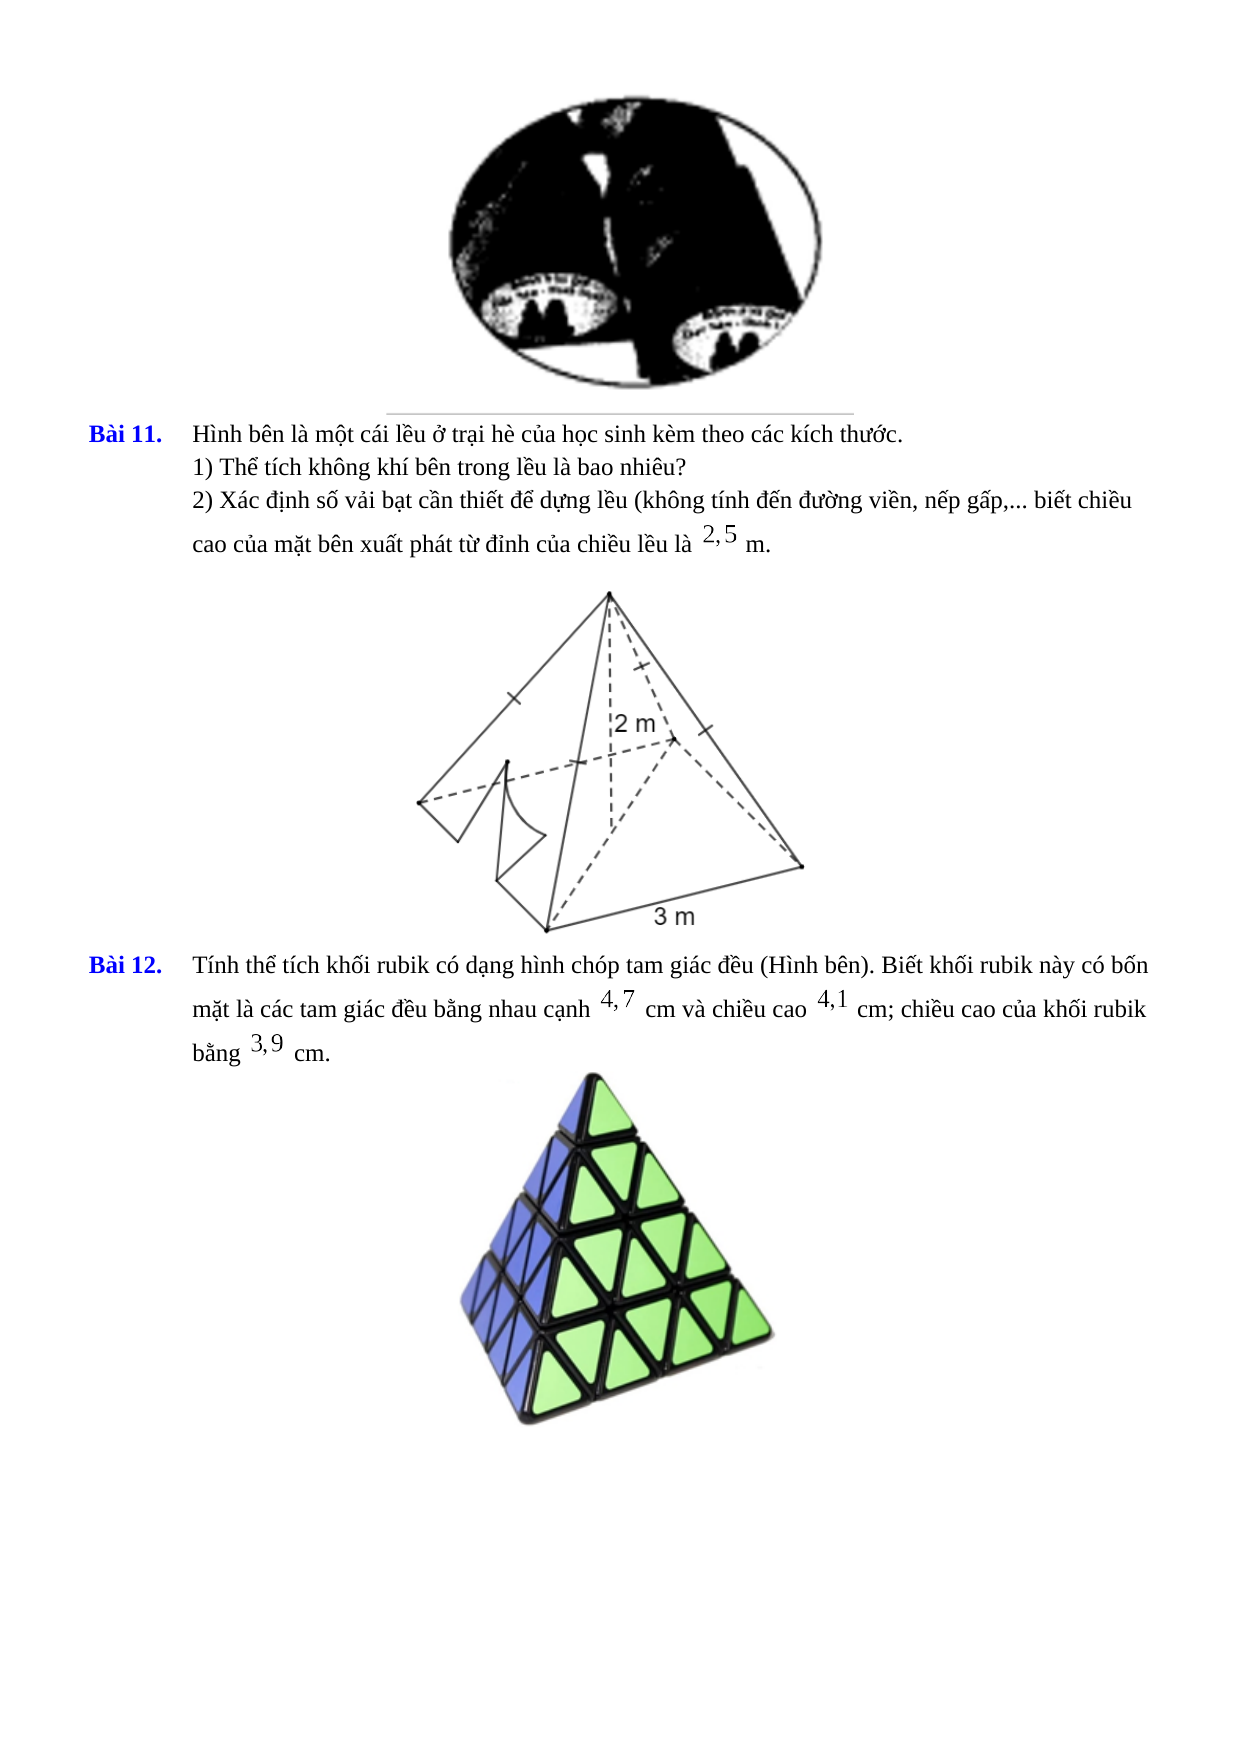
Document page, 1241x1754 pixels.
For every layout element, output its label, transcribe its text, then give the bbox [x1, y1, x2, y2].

picture [457, 1071, 783, 1431]
picture [386, 66, 854, 415]
text 2) Xác định số vải bạt cần thiết để dựng lều (không tính đến đường viền, nếp gấp,... biết chiều cao của mặt bên xuất phát từ đỉnh của chiều lều là m. [89, 486, 1152, 558]
text 1) Thể tích không khí bên trong lều là bao nhiêu? [89, 452, 1152, 481]
text Bài 11. Hình bên là một cái lều ở trại hè của học sinh kèm theo các kích thước. [89, 419, 1152, 448]
text Bài 12. Tính thể tích khối rubik có dạng hình chóp tam giác đều (Hình bên). Biết khối rubik này có bốn mặt là các tam giác đều bằng nhau cạnh cm và chiều cao cm; chiều cao của khối rubik bằng cm. [89, 950, 1152, 1067]
picture [414, 562, 826, 946]
